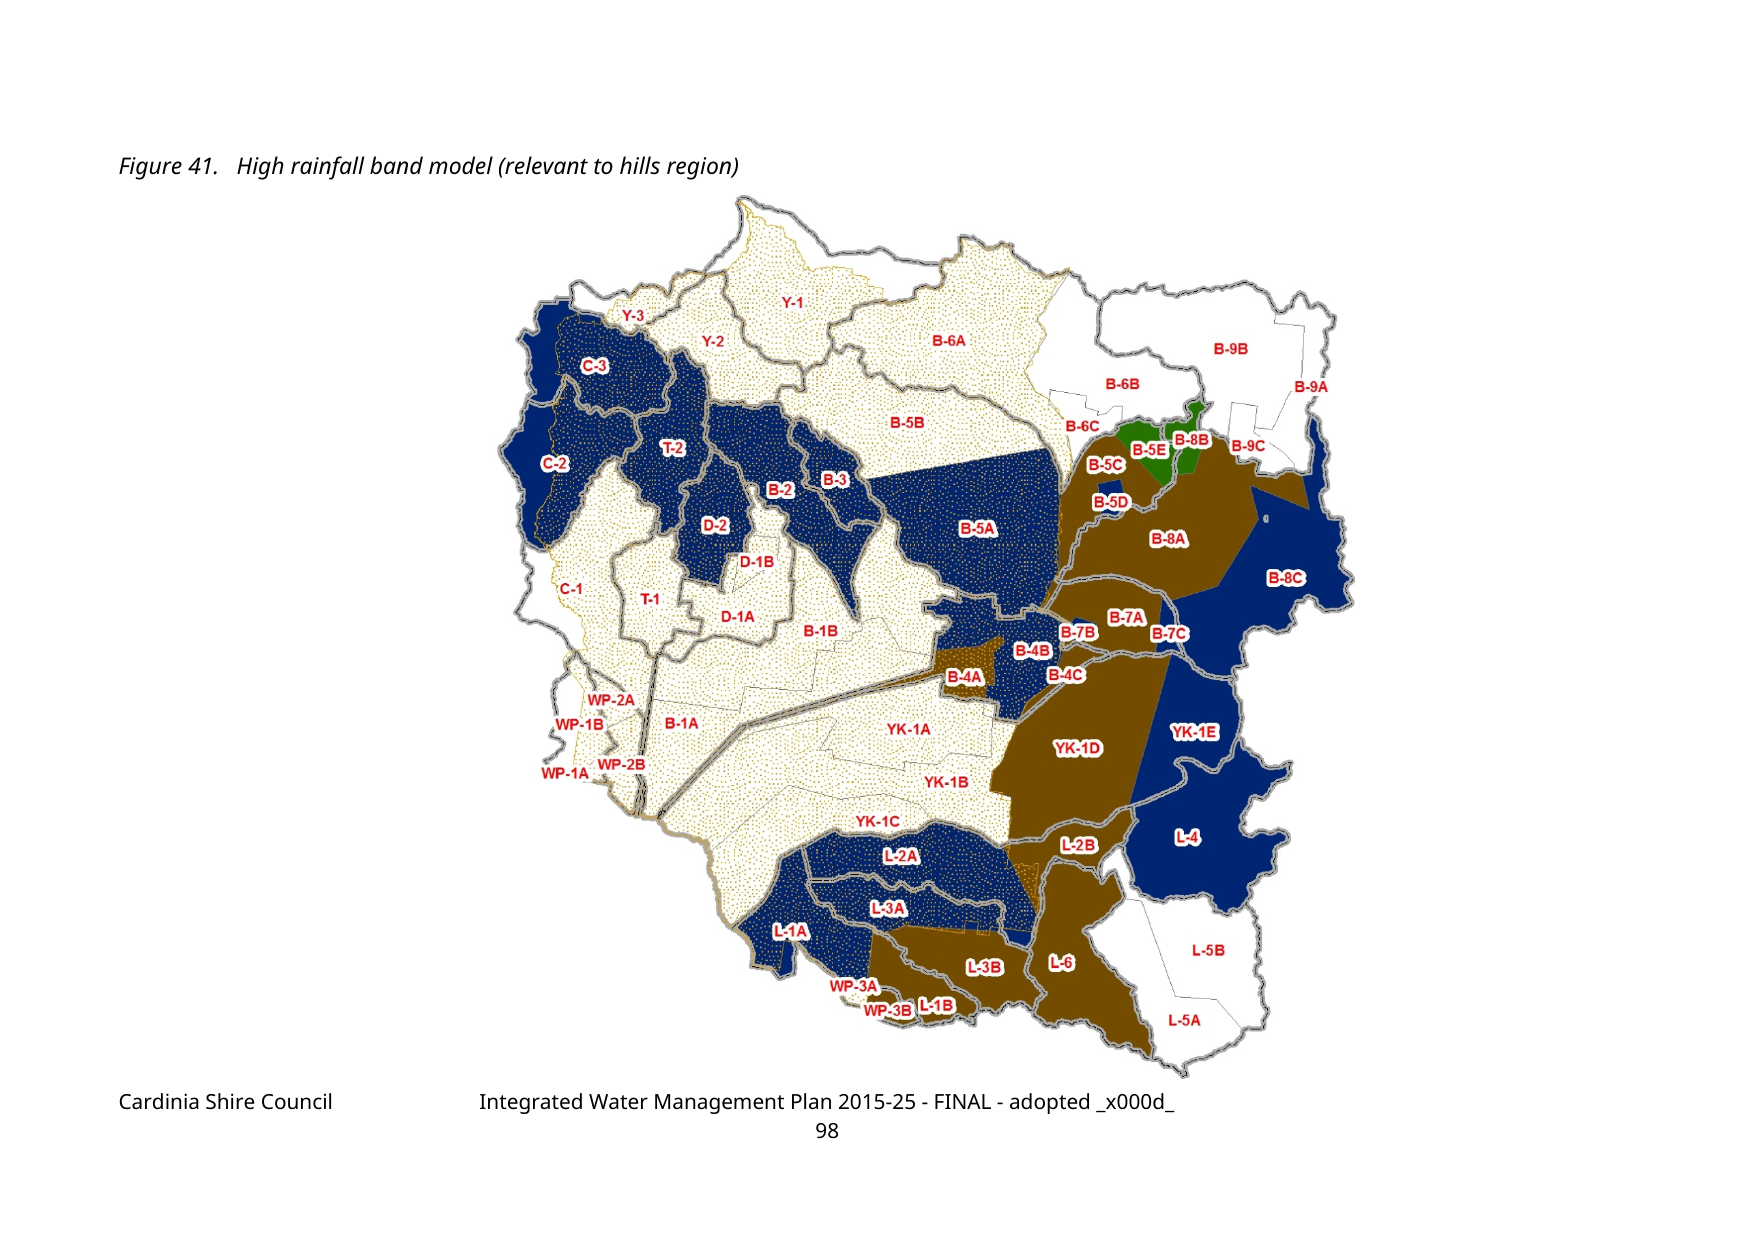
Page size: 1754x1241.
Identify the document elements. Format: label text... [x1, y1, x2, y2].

picture [118, 193, 1537, 1080]
subtitle High rainfall band model (relevant to hills region) [118, 150, 1604, 181]
